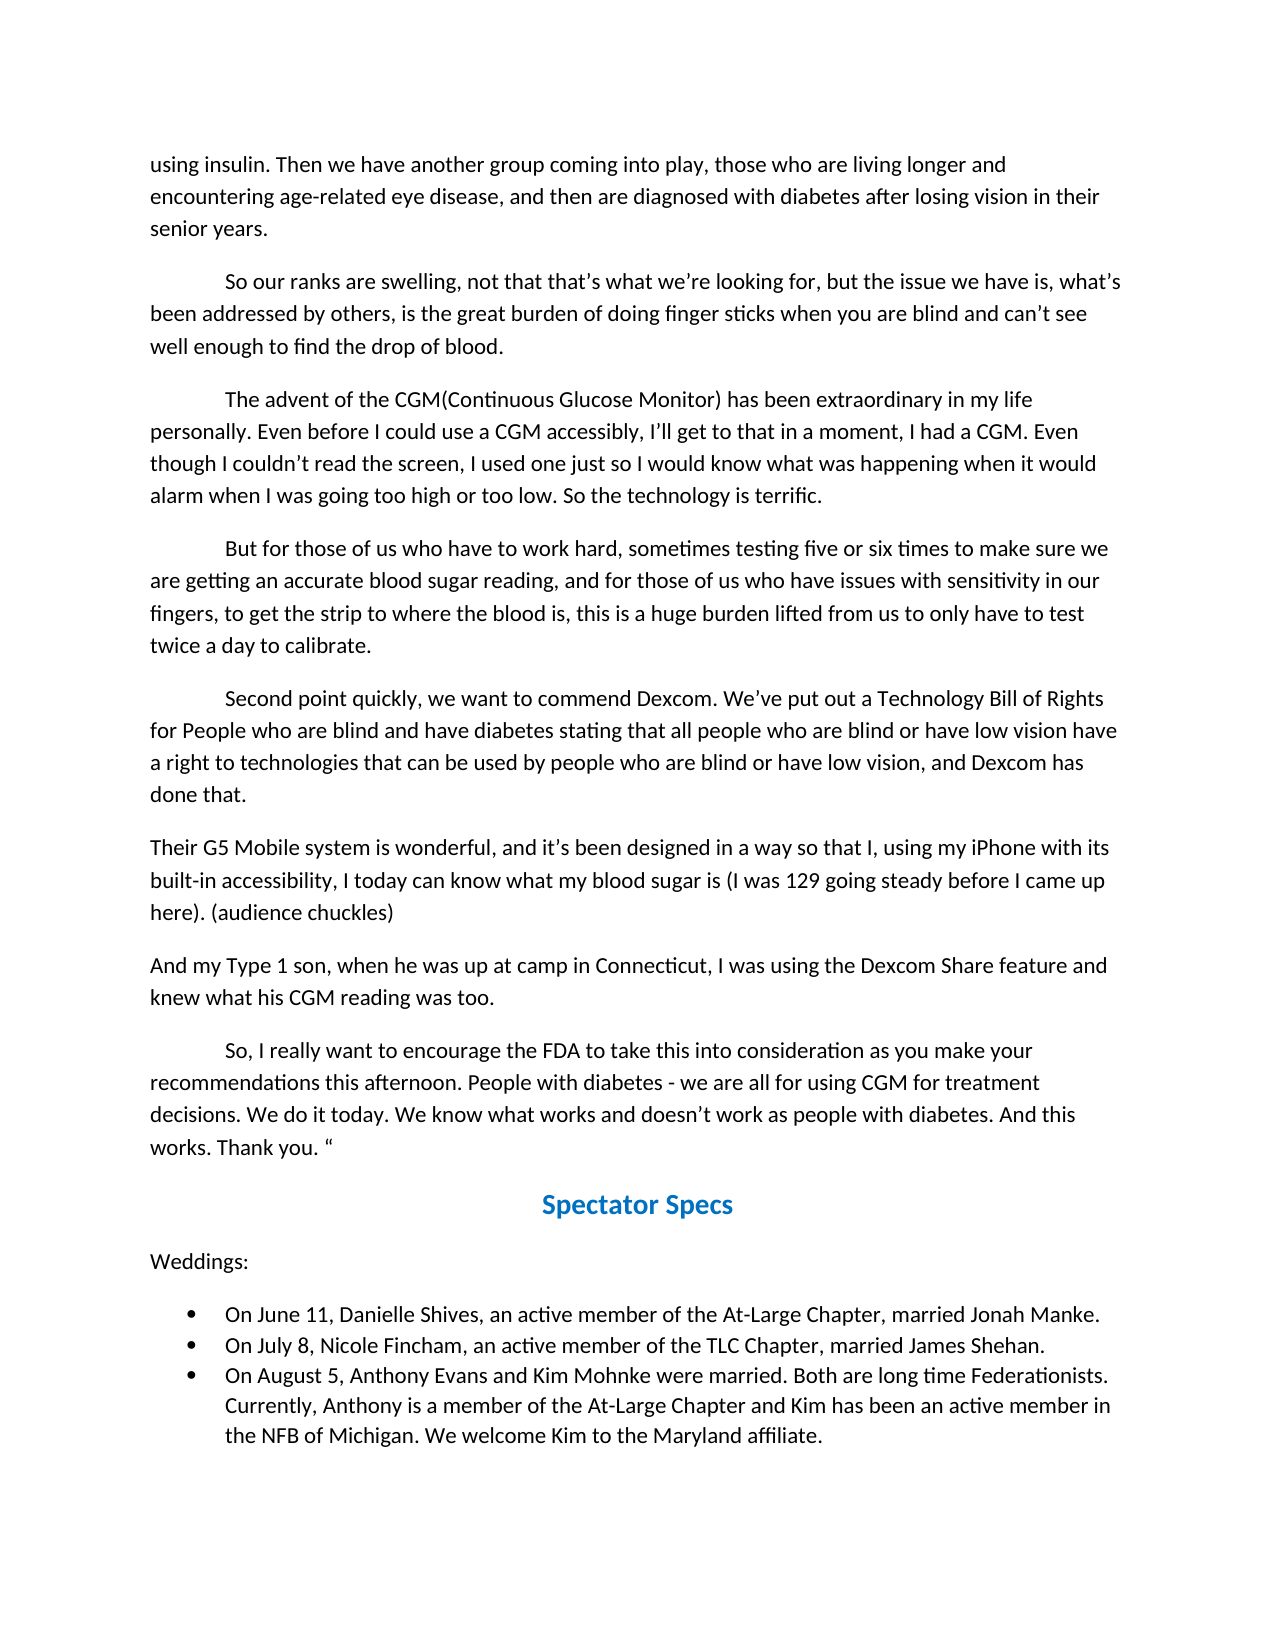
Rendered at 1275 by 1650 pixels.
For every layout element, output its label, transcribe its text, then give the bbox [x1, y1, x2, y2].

text But for those of us who have to work hard, sometimes testing five or six times to make sure we are getting an accurate blood sugar reading, and for those of us who have issues with sensitivity in our fingers, to get the strip to where the blood is, this is a huge burden lifted from us to only have to test twice a day to calibrate. [150, 534, 1125, 659]
text Their G5 Mobile system is wonderful, and it’s been designed in a way so that I, using my iPhone with its built-in accessibility, I today can know what my blood sugar is (I was 129 going steady before I came up here). (audience chuckles) [150, 833, 1125, 926]
text And my Type 1 son, when he was up at camp in Connecticut, I was using the Dexcom Share feature and knew what his CGM reading was too. [150, 951, 1125, 1011]
list On August 5, Anthony Evans and Kim Mohnke were married. Both are long time Federationists. Currently, Anthony is a member of the At-Large Chapter and Kim has been an active member in the NFB of Michigan. We welcome Kim to the Maryland affiliate. [187, 1361, 1125, 1449]
text The advent of the CGM(Continuous Glucose Monitor) has been extraordinary in my life personally. Even before I could use a CGM accessibly, I’ll get to that in a moment, I had a CGM. Even though I couldn’t read the screen, I used one just so I would know what was happening when it would alarm when I was going too high or too low. So the technology is terrific. [150, 385, 1125, 509]
list On June 11, Danielle Shives, an active member of the At-Large Chapter, married Jonah Manke. [187, 1301, 1125, 1328]
text Weddings: [150, 1247, 1125, 1276]
text Spectator Specs [150, 1186, 1125, 1221]
list On July 8, Nicole Fincham, an active member of the TLC Chapter, married James Shehan. [187, 1331, 1125, 1359]
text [150, 150, 1125, 242]
text So, I really want to encourage the FDA to take this into consideration as you make your recommendations this afternoon. People with diabetes - we are all for using CGM for treatment decisions. We do it today. We know what works and doesn’t work as people with diabetes. And this works. Thank you. “ [150, 1036, 1125, 1161]
text So our ranks are swelling, not that that’s what we’re looking for, but the issue we have is, what’s been addressed by others, is the great burden of doing finger sticks when you are blind and can’t see well enough to find the drop of blood. [150, 267, 1125, 360]
text Second point quickly, we want to commend Dexcom. We’ve put out a Technology Bill of Rights for People who are blind and have diabetes stating that all people who are blind or have low vision have a right to technologies that can be used by people who are blind or have low vision, and Dexcom has done that. [150, 684, 1125, 808]
